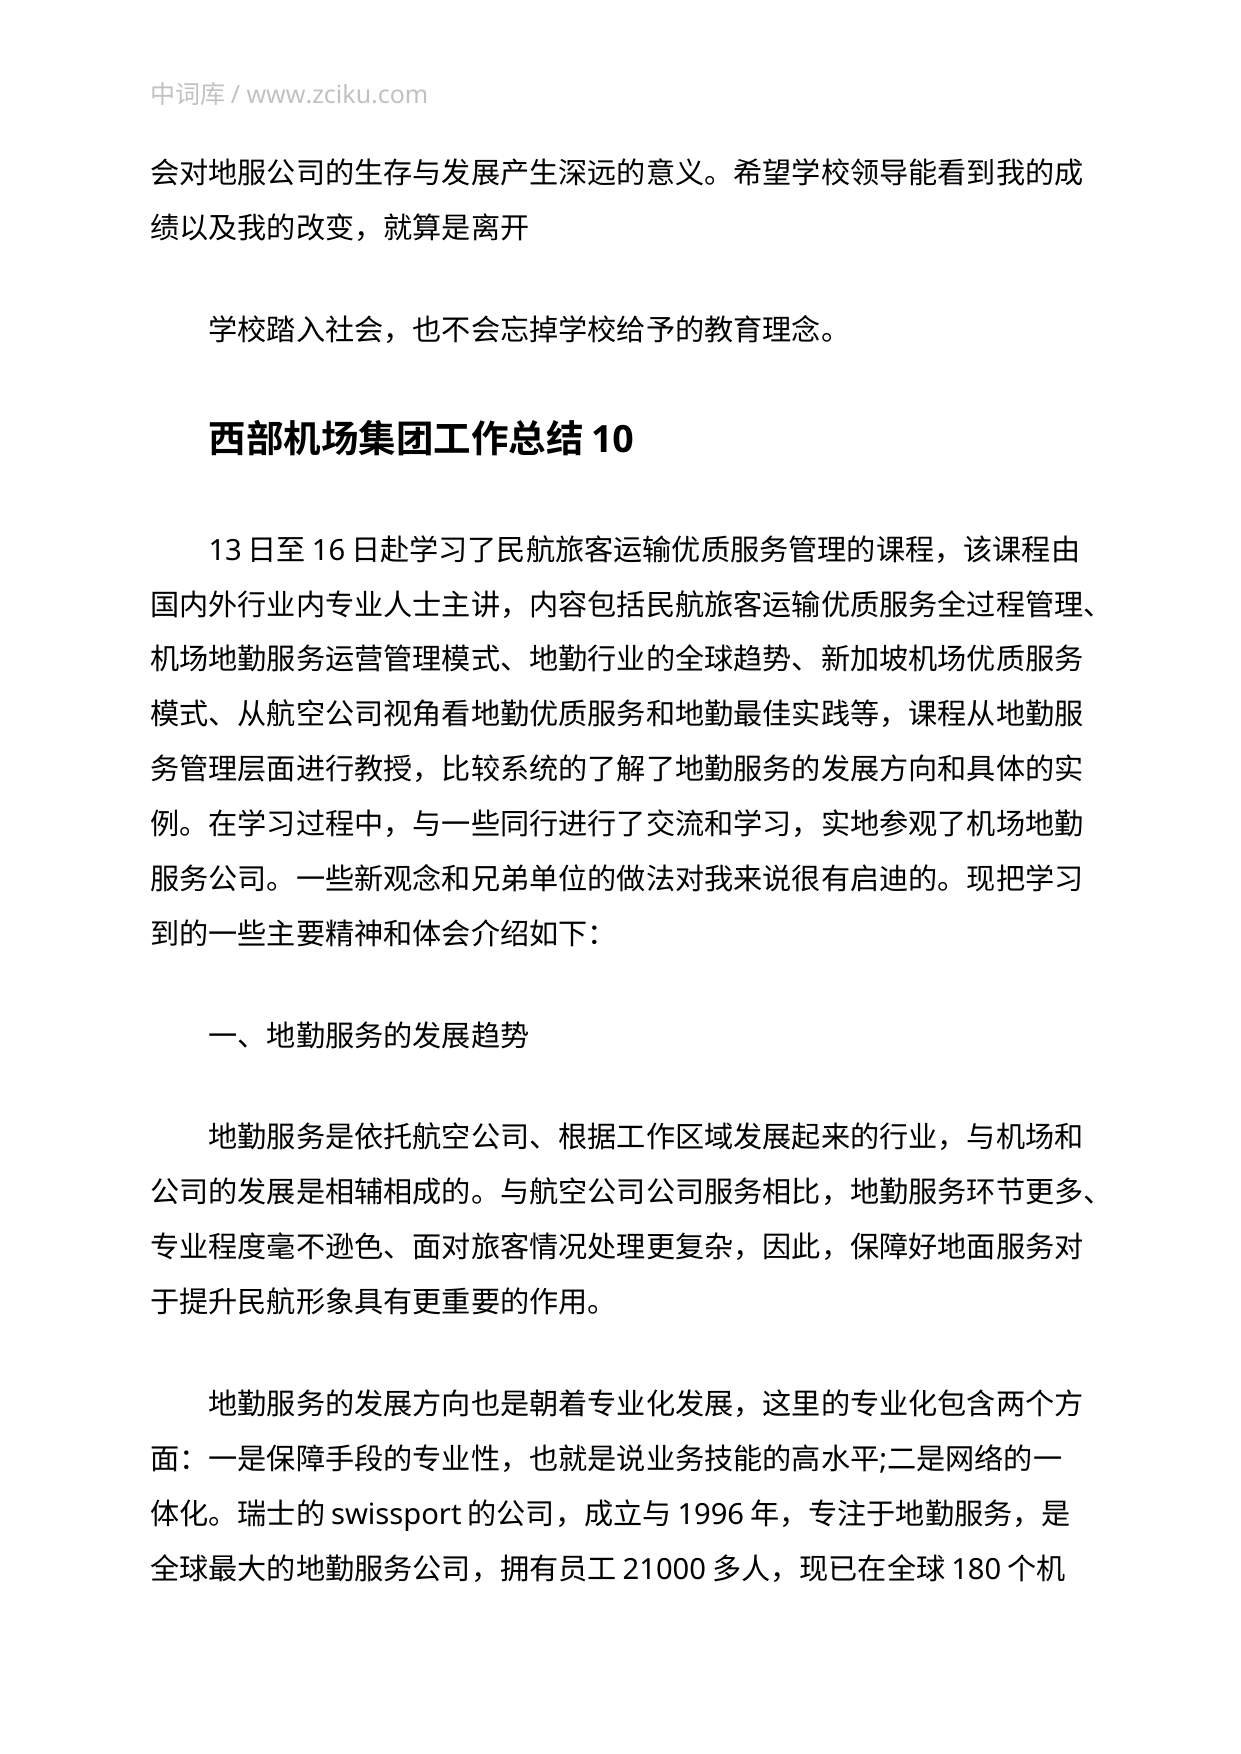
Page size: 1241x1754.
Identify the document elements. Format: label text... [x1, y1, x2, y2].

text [150, 1380, 1090, 1588]
text 西部机场集团工作总结10 [150, 408, 1090, 463]
text 地勤服务是依托航空公司、根据工作区域发展起来的行业，与机场和公司的发展是相辅相成的。与航空公司公司服务相比，地勤服务环节更多、专业程度毫不逊色、面对旅客情况处理更复杂，因此，保障好地面服务对于提升民航形象具有更重要的作用。 [150, 1114, 1090, 1321]
text 13日至16日赴学习了民航旅客运输优质服务管理的课程，该课程由国内外行业内专业人士主讲，内容包括民航旅客运输优质服务全过程管理、机场地勤服务运营管理模式、地勤行业的全球趋势、新加坡机场优质服务模式、从航空公司视角看地勤优质服务和地勤最佳实践等，课程从地勤服务管理层面进行教授，比较系统的了解了地勤服务的发展方向和具体的实例。在学习过程中，与一些同行进行了交流和学习，实地参观了机场地勤服务公司。一些新观念和兄弟单位的做法对我来说很有启迪的。现把学习到的一些主要精神和体会介绍如下： [150, 526, 1090, 953]
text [150, 150, 1090, 247]
text 一、地勤服务的发展趋势 [150, 1012, 1090, 1054]
text 学校踏入社会，也不会忘掉学校给予的教育理念。 [150, 307, 1090, 349]
